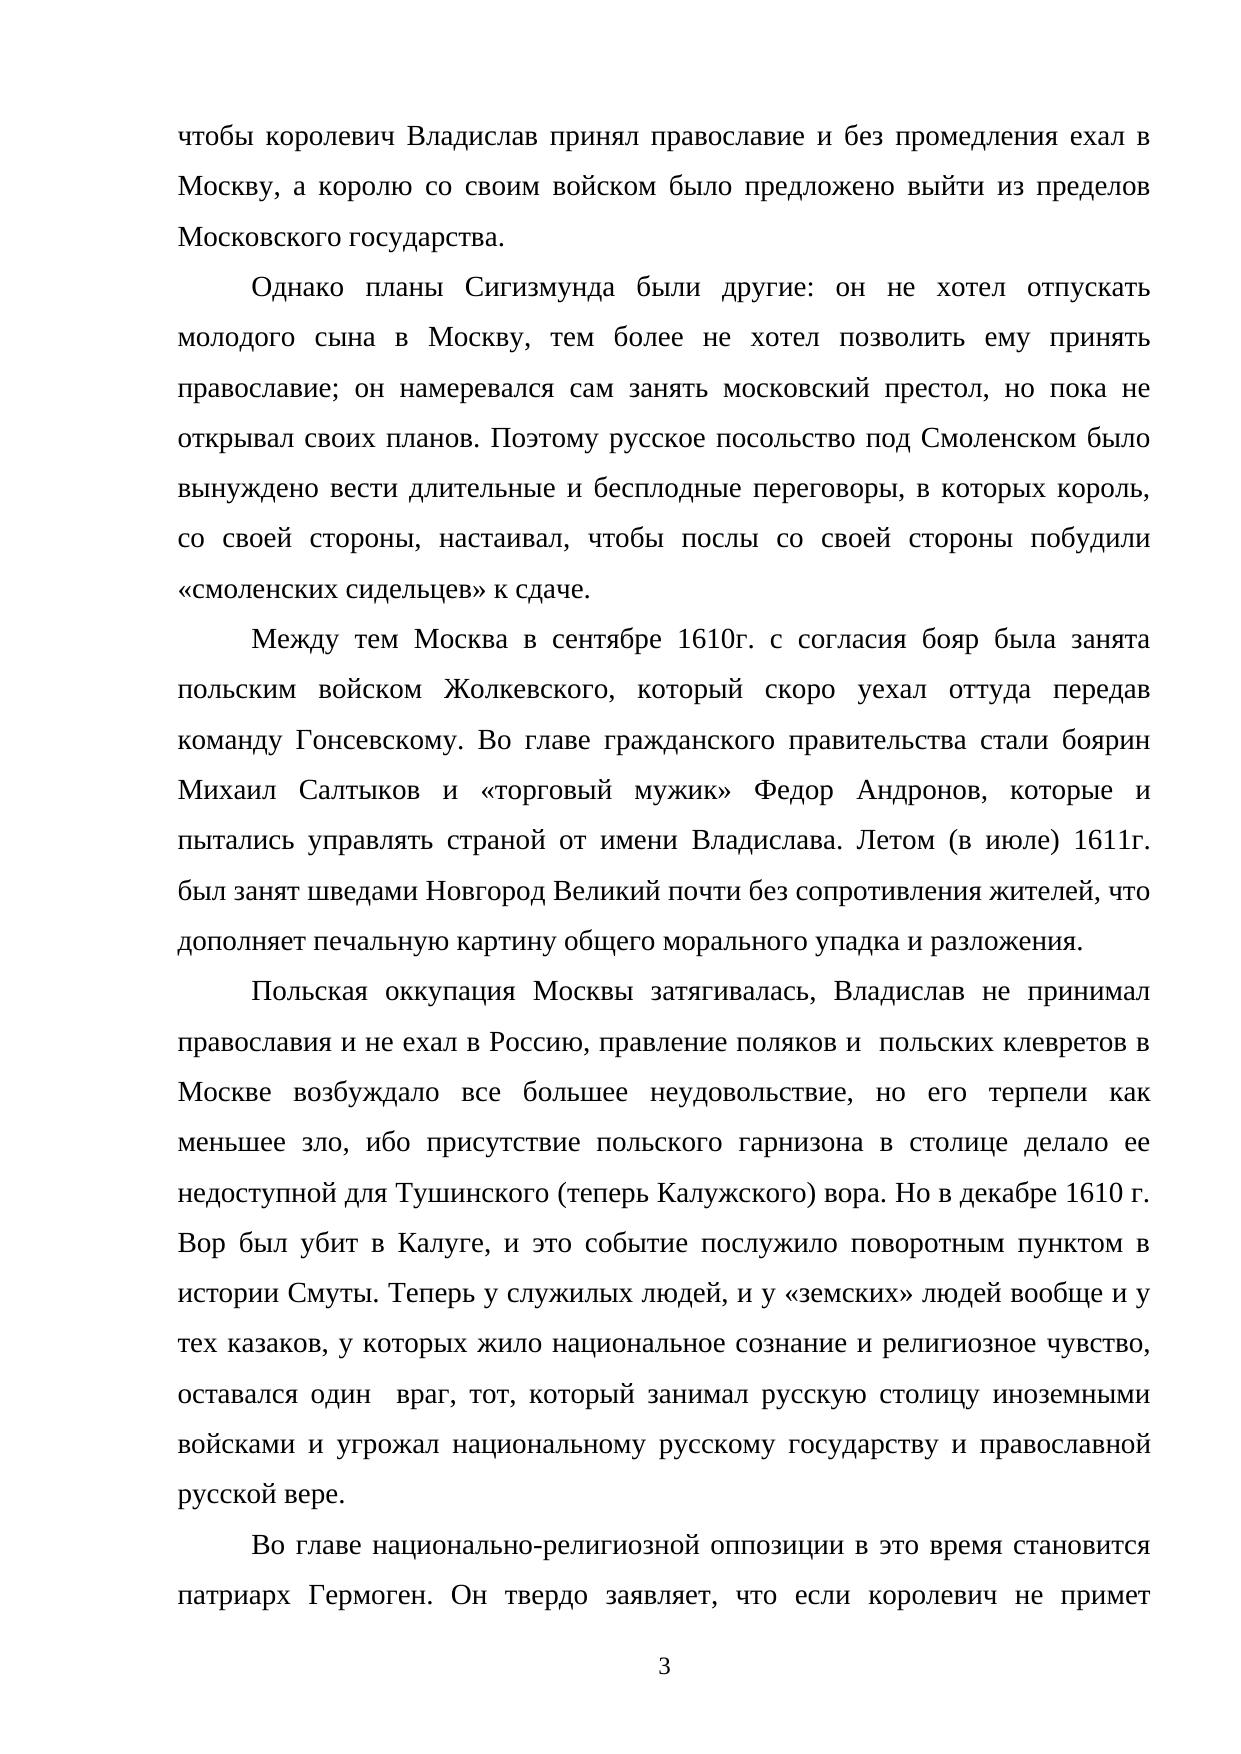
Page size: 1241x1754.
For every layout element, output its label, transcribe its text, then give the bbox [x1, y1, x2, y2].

text Польская оккупация Москвы затягивалась, Владислав не принимал православия и не ехал в Россию, правление поляков и польских клевретов в Москве возбуждало все большее неудовольствие, но его терпели как меньшее зло, ибо присутствие польского гарнизона в столице делало ее недоступной для Тушинского (теперь Калужского) вора. Но в декабре . Вор был убит в Калуге, и это событие послужило поворотным пунктом в истории Смуты. Теперь у служилых людей, и у «земских» людей вообще и у тех казаков, у которых жило национальное сознание и религиозное чувство, оставался один враг, тот, который занимал русскую столицу иноземными войсками и угрожал национальному русскому государству и православной русской вере. [177, 973, 1152, 1510]
text Однако планы Сигизмунда были другие: он не хотел отпускать молодого сына в Москву, тем более не хотел позволить ему принять православие; он намеревался сам занять московский престол, но пока не открывал своих планов. Поэтому русское посольство под Смоленском было вынуждено вести длительные и бесплодные переговоры, в которых король, со своей стороны, настаивал, чтобы послы со своей стороны побудили «смоленских сидельцев» к сдаче. [177, 269, 1152, 604]
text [177, 118, 1152, 252]
text Между тем Москва в сентябре 1610г. с согласия бояр была занята польским войском Жолкевского, который скоро уехал оттуда передав команду Гонсевскому. Во главе гражданского правительства стали боярин Михаил Салтыков и «торговый мужик» Федор Андронов, которые и пытались управлять страной от имени Владислава. Летом (в июле) 1611г. был занят шведами Новгород Великий почти без сопротивления жителей, что дополняет печальную картину общего морального упадка и разложения. [177, 621, 1152, 957]
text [177, 1527, 1152, 1611]
